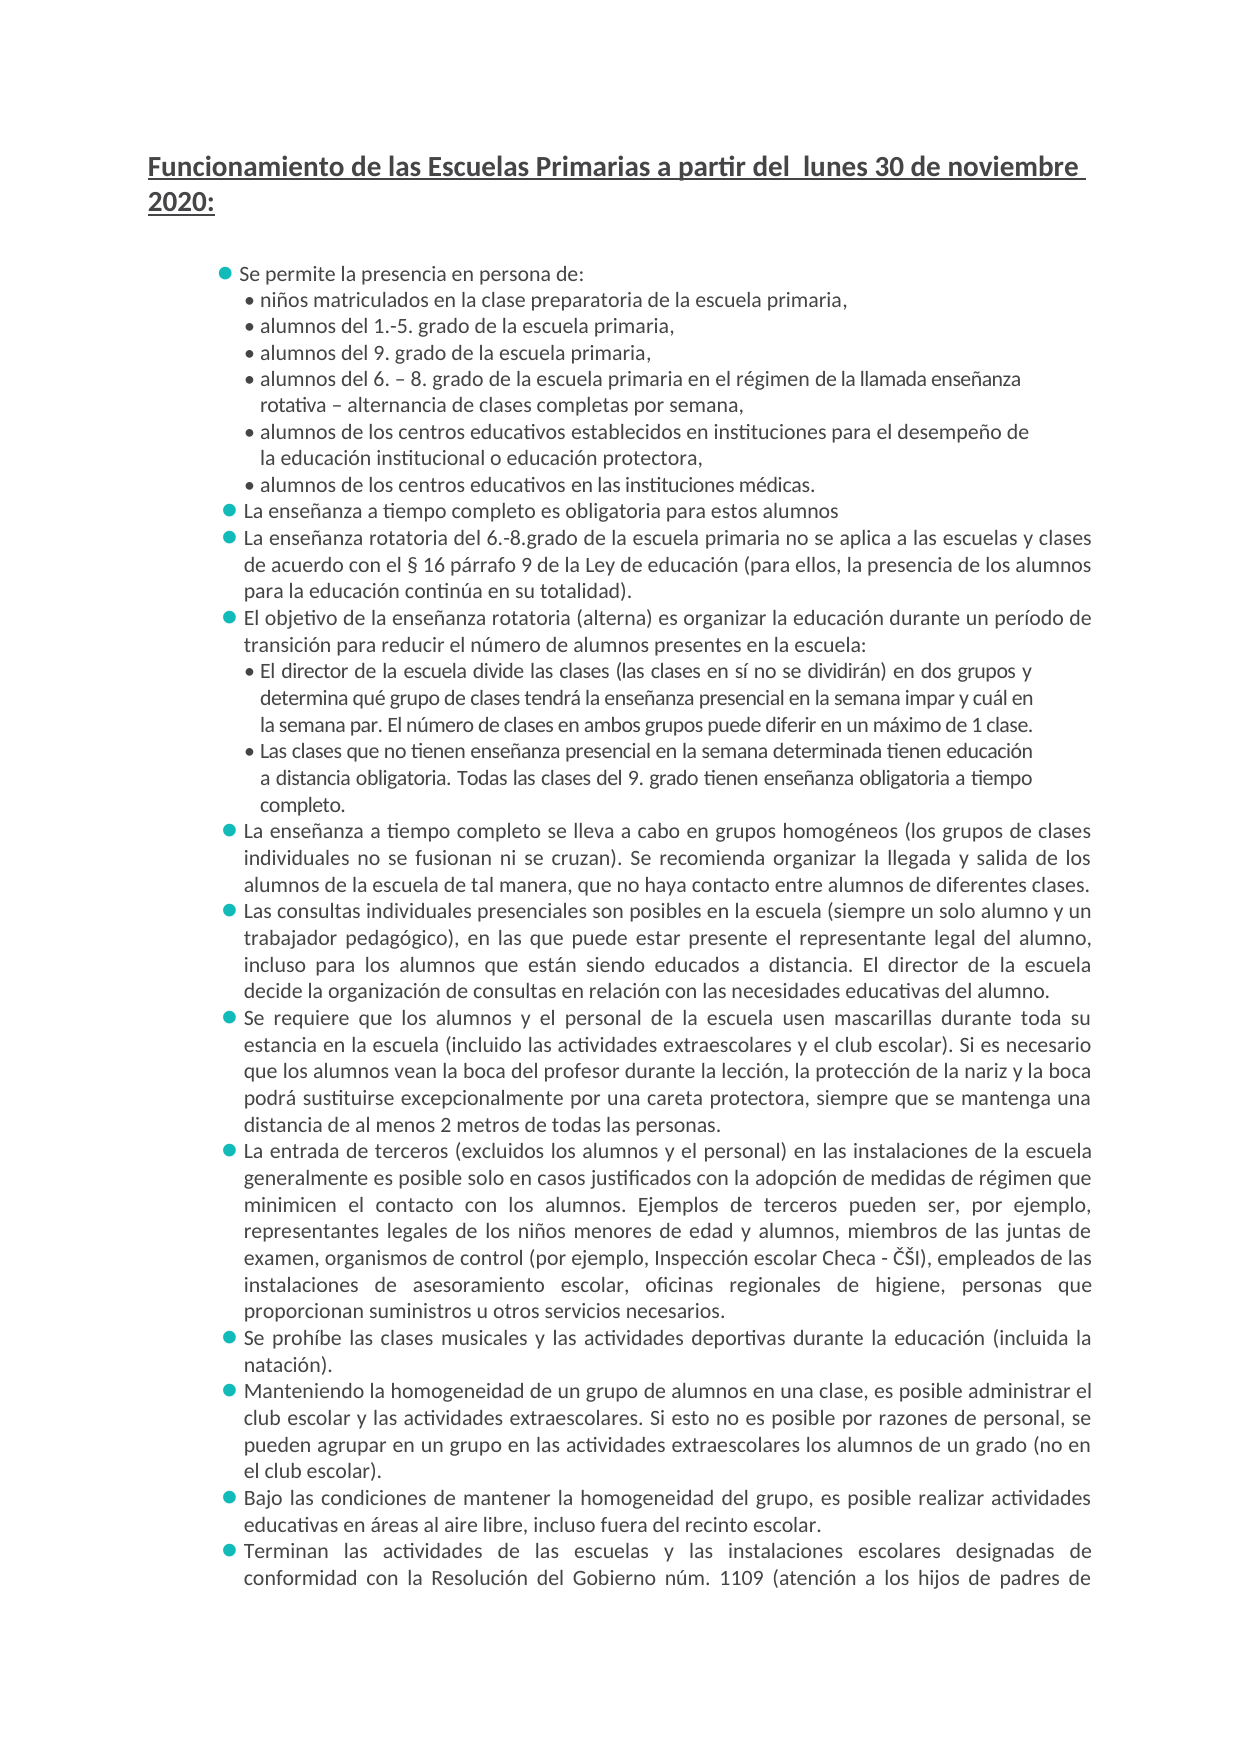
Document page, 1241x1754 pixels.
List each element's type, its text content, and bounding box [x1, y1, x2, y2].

list La enseñanza a tiempo completo se lleva a cabo en grupos homogéneos (los grupos de clases individuales no se fusionan ni se cruzan). Se recomienda organizar la llegada y salida de los alumnos de la escuela de tal manera, que no haya contacto entre alumnos de diferentes clases. [221, 817, 1093, 897]
list alumnos de los centros educativos en las instituciones médicas. [244, 471, 1093, 497]
list alumnos de los centros educativos establecidos en instituciones para el desempeño de la educación institucional o educación protectora, [244, 418, 1034, 471]
list El director de la escuela divide las clases (las clases en sí no se dividirán) en dos grupos y determina qué grupo de clases tendrá la enseñanza presencial en la semana impar y cuál en la semana par. El número de clases en ambos grupos puede diferir en un máximo de 1 clase. [244, 657, 1034, 737]
list niños matriculados en la clase preparatoria de la escuela primaria, [244, 286, 1093, 313]
text Funcionamiento de las Escuelas Primarias a partir del lunes 30 de noviembre 2020: [148, 148, 1093, 219]
list El objetivo de la enseñanza rotatoria (alterna) es organizar la educación durante un período de transición para reducir el número de alumnos presentes en la escuela: [221, 604, 1093, 657]
list La enseñanza rotatoria del 6.-8.grado de la escuela primaria no se aplica a las escuelas y clases de acuerdo con el § 16 párrafo 9 de la Ley de educación (para ellos, la presencia de los alumnos para la educación continúa en su totalidad). [221, 524, 1093, 604]
list Manteniendo la homogeneidad de un grupo de alumnos en una clase, es posible administrar el club escolar y las actividades extraescolares. Si esto no es posible por razones de personal, se pueden agrupar en un grupo en las actividades extraescolares los alumnos de un grado (no en el club escolar). [221, 1377, 1093, 1484]
list alumnos del 9. grado de la escuela primaria, [244, 339, 1093, 366]
list Se permite la presencia en persona de: [217, 260, 1093, 286]
list Bajo las condiciones de mantener la homogeneidad del grupo, es posible realizar actividades educativas en áreas al aire libre, incluso fuera del recinto escolar. [221, 1484, 1093, 1537]
list Se prohíbe las clases musicales y las actividades deportivas durante la educación (incluida la natación). [221, 1324, 1093, 1377]
list Las clases que no tienen enseñanza presencial en la semana determinada tienen educación a distancia obligatoria. Todas las clases del 9. grado tienen enseñanza obligatoria a tiempo completo. [244, 737, 1034, 817]
list alumnos del 6. – 8. grado de la escuela primaria en el régimen de la llamada enseñanza rotativa – alternancia de clases completas por semana, [244, 366, 1034, 418]
list Las consultas individuales presenciales son posibles en la escuela (siempre un solo alumno y un trabajador pedagógico), en las que puede estar presente el representante legal del alumno, incluso para los alumnos que están siendo educados a distancia. El director de la escuela decide la organización de consultas en relación con las necesidades educativas del alumno. [221, 897, 1093, 1004]
list La enseñanza a tiempo completo es obligatoria para estos alumnos [221, 497, 1093, 524]
list alumnos del 1.-5. grado de la escuela primaria, [244, 313, 1093, 339]
list La entrada de terceros (excluidos los alumnos y el personal) en las instalaciones de la escuela generalmente es posible solo en casos justificados con la adopción de medidas de régimen que minimicen el contacto con los alumnos. Ejemplos de terceros pueden ser, por ejemplo, representantes legales de los niños menores de edad y alumnos, miembros de las juntas de examen, organismos de control (por ejemplo, Inspección escolar Checa - ČŠI), empleados de las instalaciones de asesoramiento escolar, oficinas regionales de higiene, personas que proporcionan suministros u otros servicios necesarios. [221, 1137, 1093, 1324]
list Se requiere que los alumnos y el personal de la escuela usen mascarillas durante toda su estancia en la escuela (incluido las actividades extraescolares y el club escolar). Si es necesario que los alumnos vean la boca del profesor durante la lección, la protección de la nariz y la boca podrá sustituirse excepcionalmente por una careta protectora, siempre que se mantenga una distancia de al menos 2 metros de todas las personas. [221, 1004, 1093, 1137]
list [221, 1537, 1093, 1591]
